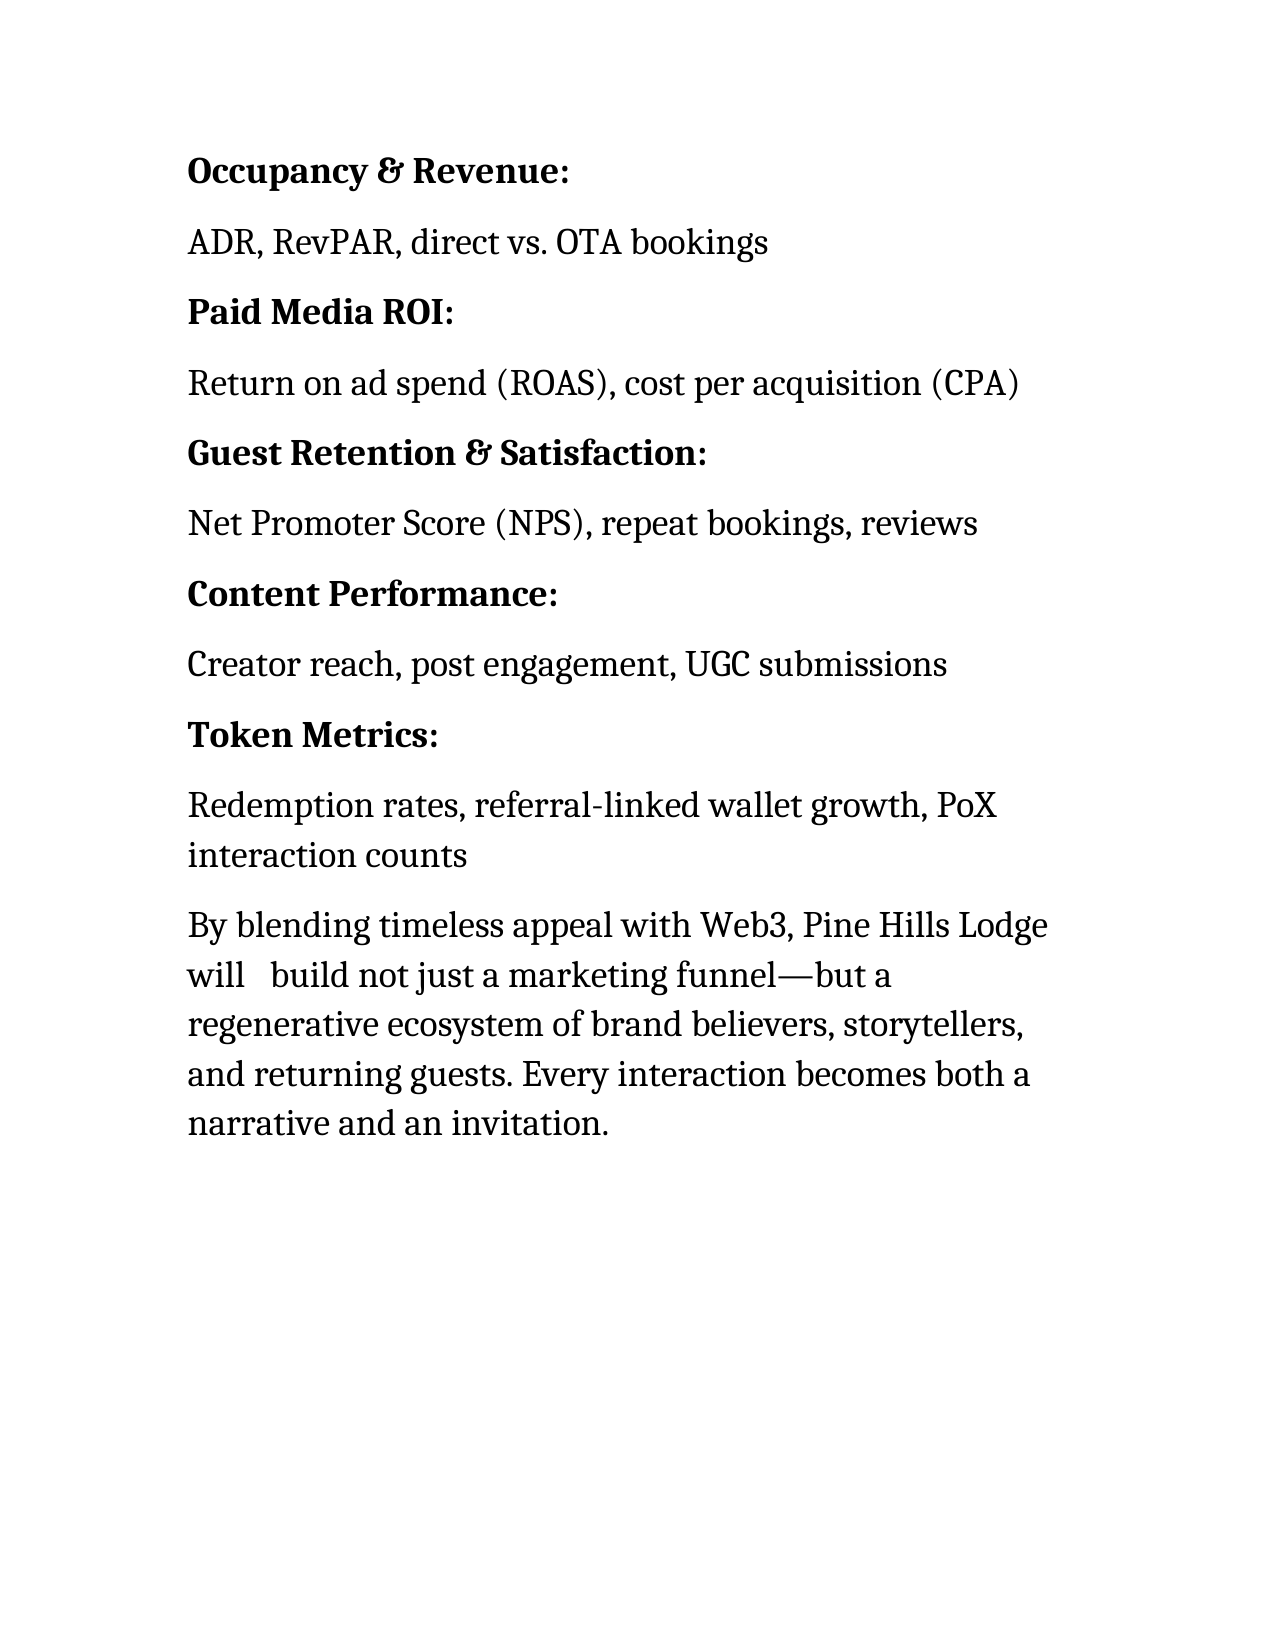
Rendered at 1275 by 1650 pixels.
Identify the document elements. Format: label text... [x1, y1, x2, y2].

text Guest Retention & Satisfaction: [187, 432, 1087, 475]
text Net Promoter Score (NPS), repeat bookings, reviews [187, 502, 1087, 545]
text ADR, RevPAR, direct vs. OTA bookings [187, 220, 1087, 263]
text Occupancy & Revenue: [187, 150, 1087, 193]
text Content Performance: [187, 572, 1087, 616]
text Redemption rates, referral-linked wallet growth, PoX interaction counts [187, 784, 1087, 876]
text Token Metrics: [187, 713, 1087, 756]
text Return on ad spend (ROAS), cost per acquisition (CPA) [187, 361, 1087, 404]
text By blending timeless appeal with Web3, Pine Hills Lodge will build not just a marketing funnel—but a regenerative ecosystem of brand believers, storytellers, and returning guests. Every interaction becomes both a narrative and an invitation. [187, 904, 1087, 1145]
text Paid Media ROI: [187, 291, 1087, 334]
text Creator reach, post engagement, UGC submissions [187, 643, 1087, 686]
